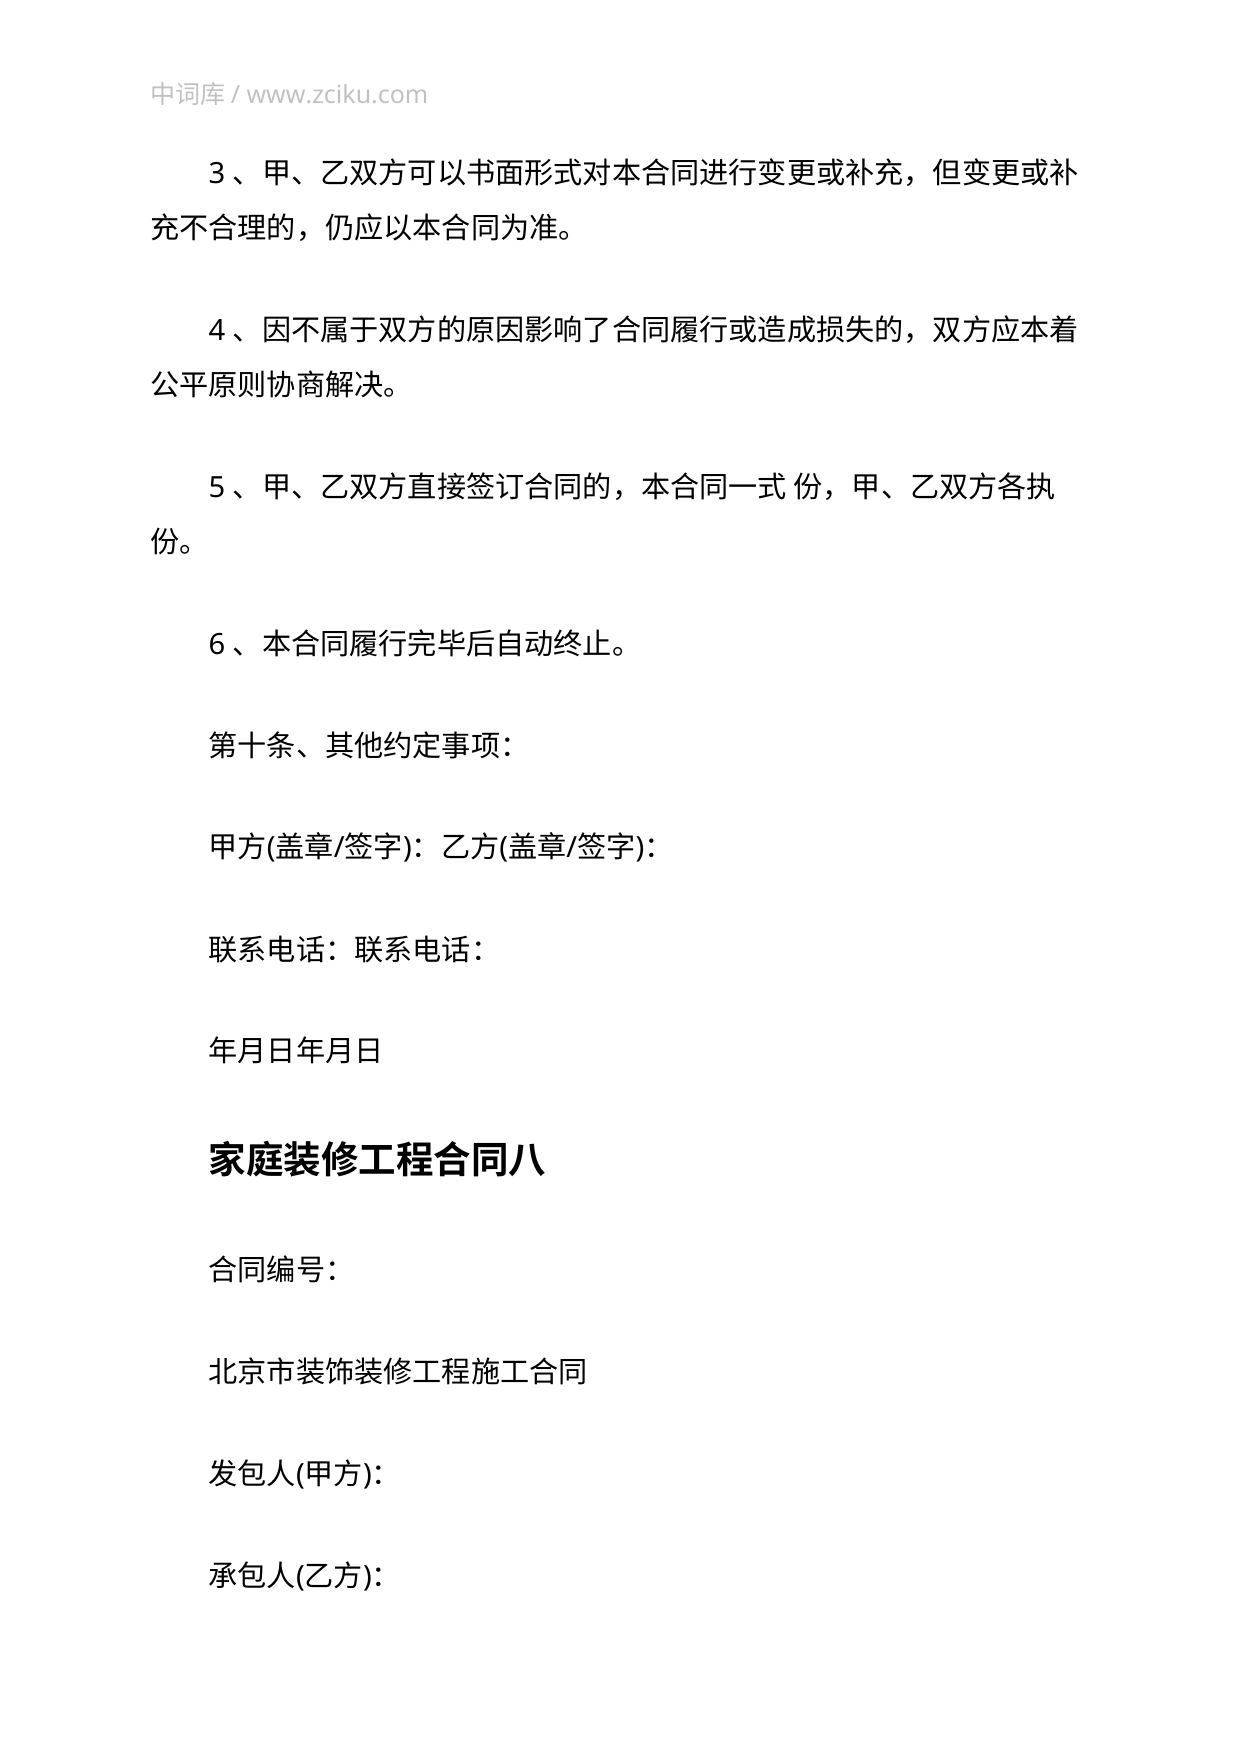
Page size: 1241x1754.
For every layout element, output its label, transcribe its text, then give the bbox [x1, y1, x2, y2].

text 发包人(甲方)： [150, 1451, 1090, 1493]
text 5 、甲、乙双方直接签订合同的，本合同一式 份，甲、乙双方各执 份。 [150, 463, 1090, 561]
text 联系电话：联系电话： [150, 926, 1090, 968]
text 6 、本合同履行完毕后自动终止。 [150, 620, 1090, 663]
text 4 、因不属于双方的原因影响了合同履行或造成损失的，双方应本着公平原则协商解决。 [150, 307, 1090, 404]
text 3 、甲、乙双方可以书面形式对本合同进行变更或补充，但变更或补充不合理的，仍应以本合同为准。 [150, 150, 1090, 247]
text 年月日年月日 [150, 1028, 1090, 1070]
text 甲方(盖章/签字)：乙方(盖章/签字)： [150, 824, 1090, 866]
text 家庭装修工程合同八 [150, 1129, 1090, 1184]
text 合同编号： [150, 1247, 1090, 1289]
text 北京市装饰装修工程施工合同 [150, 1349, 1090, 1391]
text 承包人(乙方)： [150, 1552, 1090, 1595]
text 第十条、其他约定事项： [150, 722, 1090, 764]
